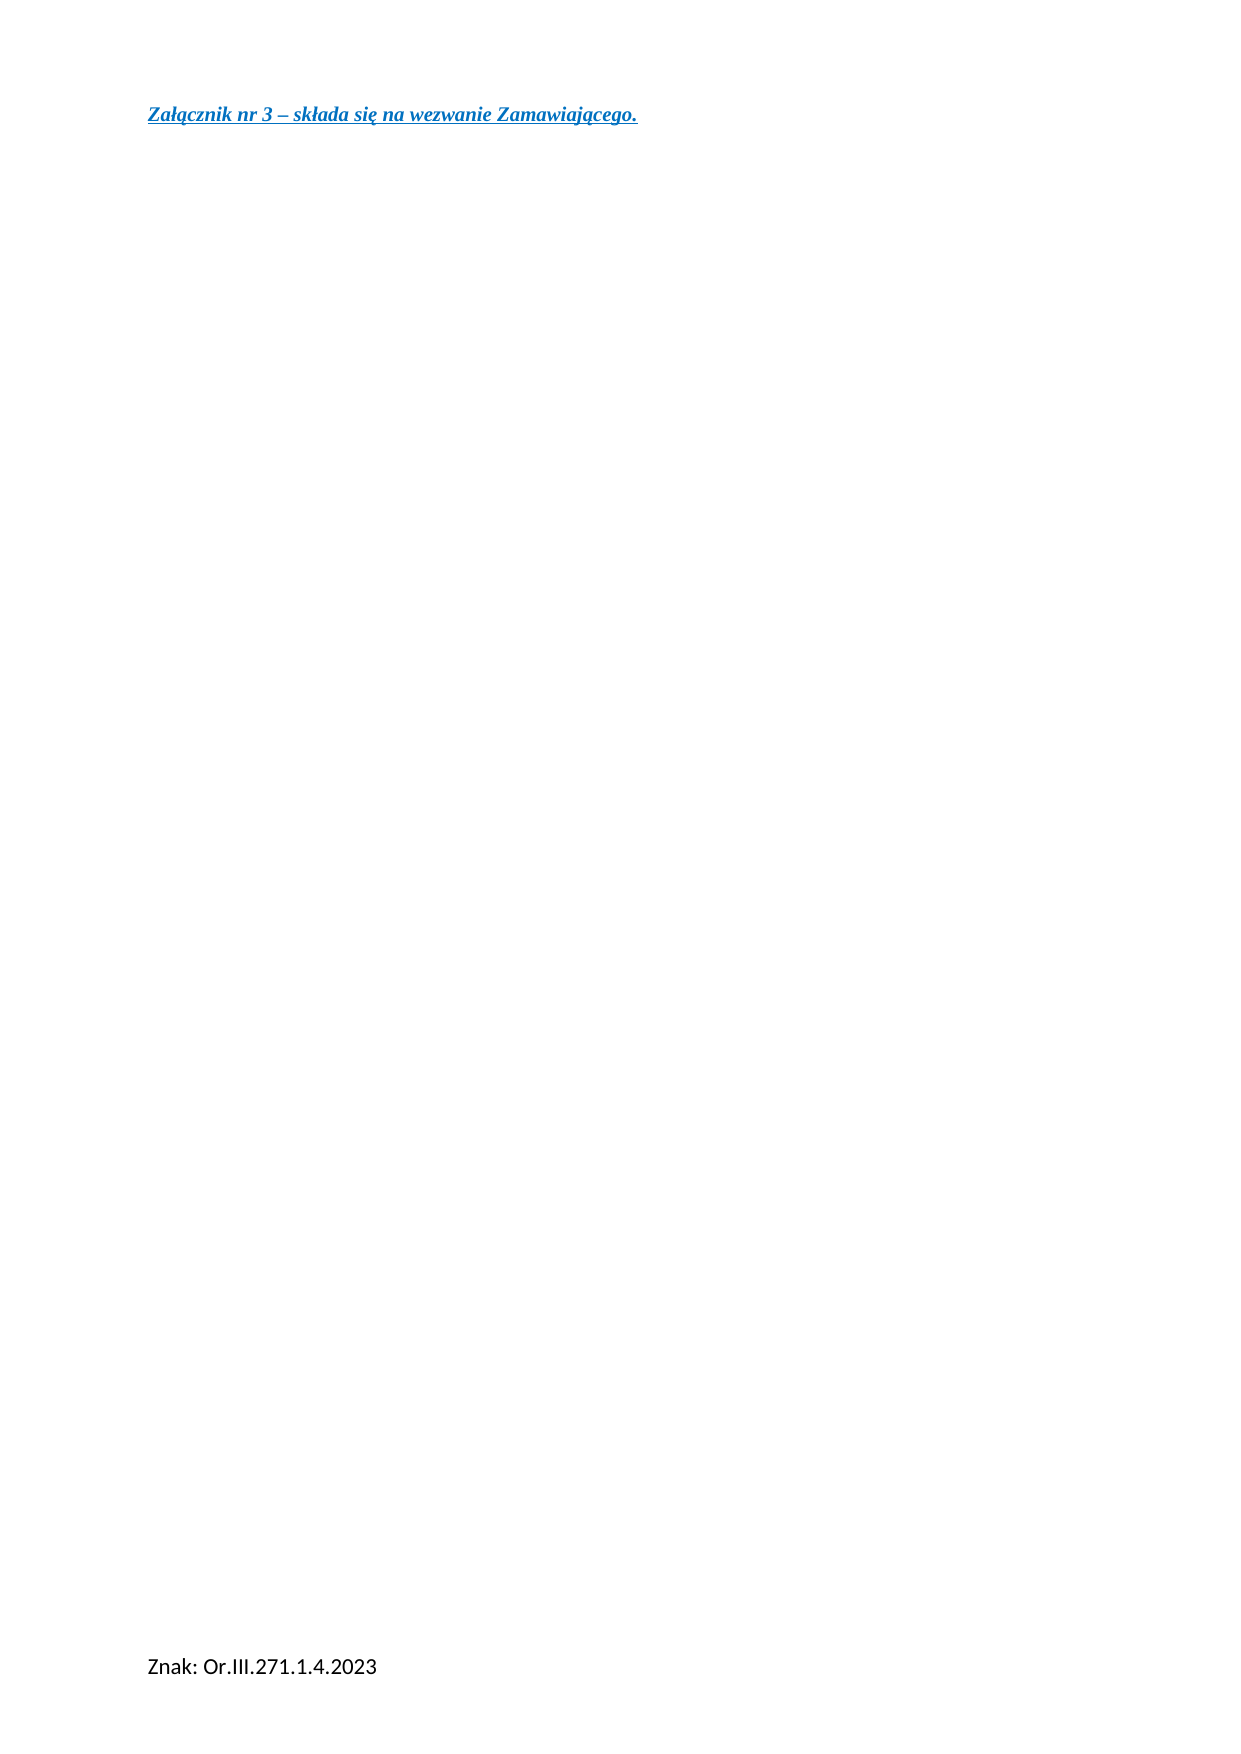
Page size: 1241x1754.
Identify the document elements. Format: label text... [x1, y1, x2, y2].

text Załącznik nr 3 – składa się na wezwanie Zamawiającego. [148, 102, 1093, 126]
